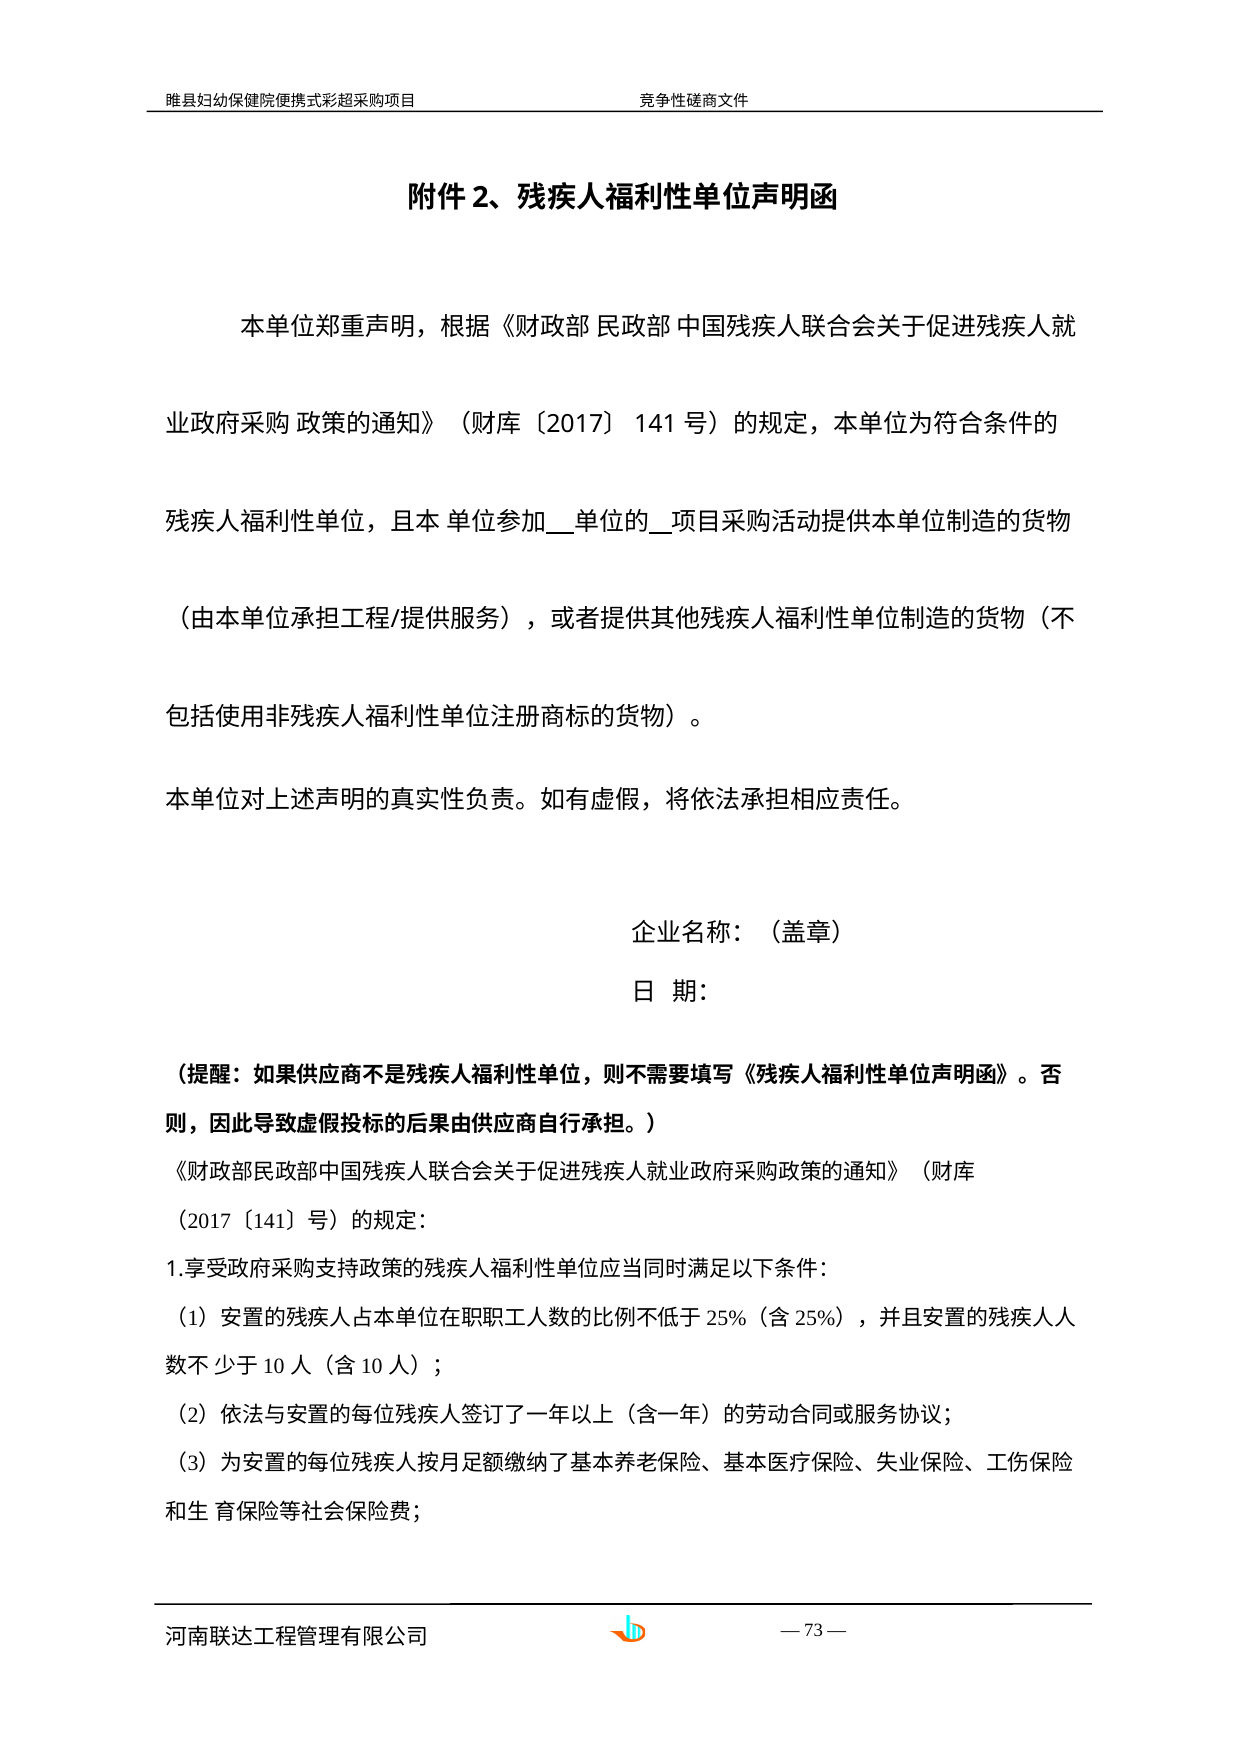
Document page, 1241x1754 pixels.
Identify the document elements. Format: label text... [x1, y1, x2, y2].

text 本单位郑重声明，根据《财政部 民政部 中国残疾人联合会关于促进残疾人就业政府采购 政策的通知》（财库〔2017〕 141 号）的规定，本单位为符合条件的残疾人福利性单位，且本 单位参加 单位的 项目采购活动提供本单位制造的货物（由本单位承担工程/提供服务），或者提供其他残疾人福利性单位制造的货物（不包括使用非残疾人福利性单位注册商标的货物）。 [165, 292, 1081, 747]
text 企业名称：（盖章） [165, 895, 1081, 953]
text （提醒：如果供应商不是残疾人福利性单位，则不需要填写《残疾人福利性单位声明函》。否则，因此导致虚假投标的后果由供应商自行承担。） [165, 1057, 1081, 1138]
text 《财政部民政部中国残疾人联合会关于促进残疾人就业政府采购政策的通知》（财库（2017〔141〕号）的规定： [165, 1154, 1081, 1235]
text 本单位对上述声明的真实性负责。如有虚假，将依法承担相应责任。 [165, 765, 1081, 830]
text 1.享受政府采购支持政策的残疾人福利性单位应当同时满足以下条件： [165, 1251, 1081, 1283]
text 日 期： [165, 953, 1081, 1012]
picture [609, 1615, 646, 1642]
text （3）为安置的每位残疾人按月足额缴纳了基本养老保险、基本医疗保险、失业保险、工伤保险和生 育保险等社会保险费； [165, 1445, 1081, 1526]
text （1）安置的残疾人占本单位在职职工人数的比例不低于 25%（含 25%），并且安置的残疾人人数不 少于 10 人（含 10 人）； [165, 1299, 1081, 1381]
text 附件2、残疾人福利性单位声明函 [165, 162, 1081, 227]
text （2）依法与安置的每位残疾人签订了一年以上（含一年）的劳动合同或服务协议； [165, 1396, 1081, 1429]
